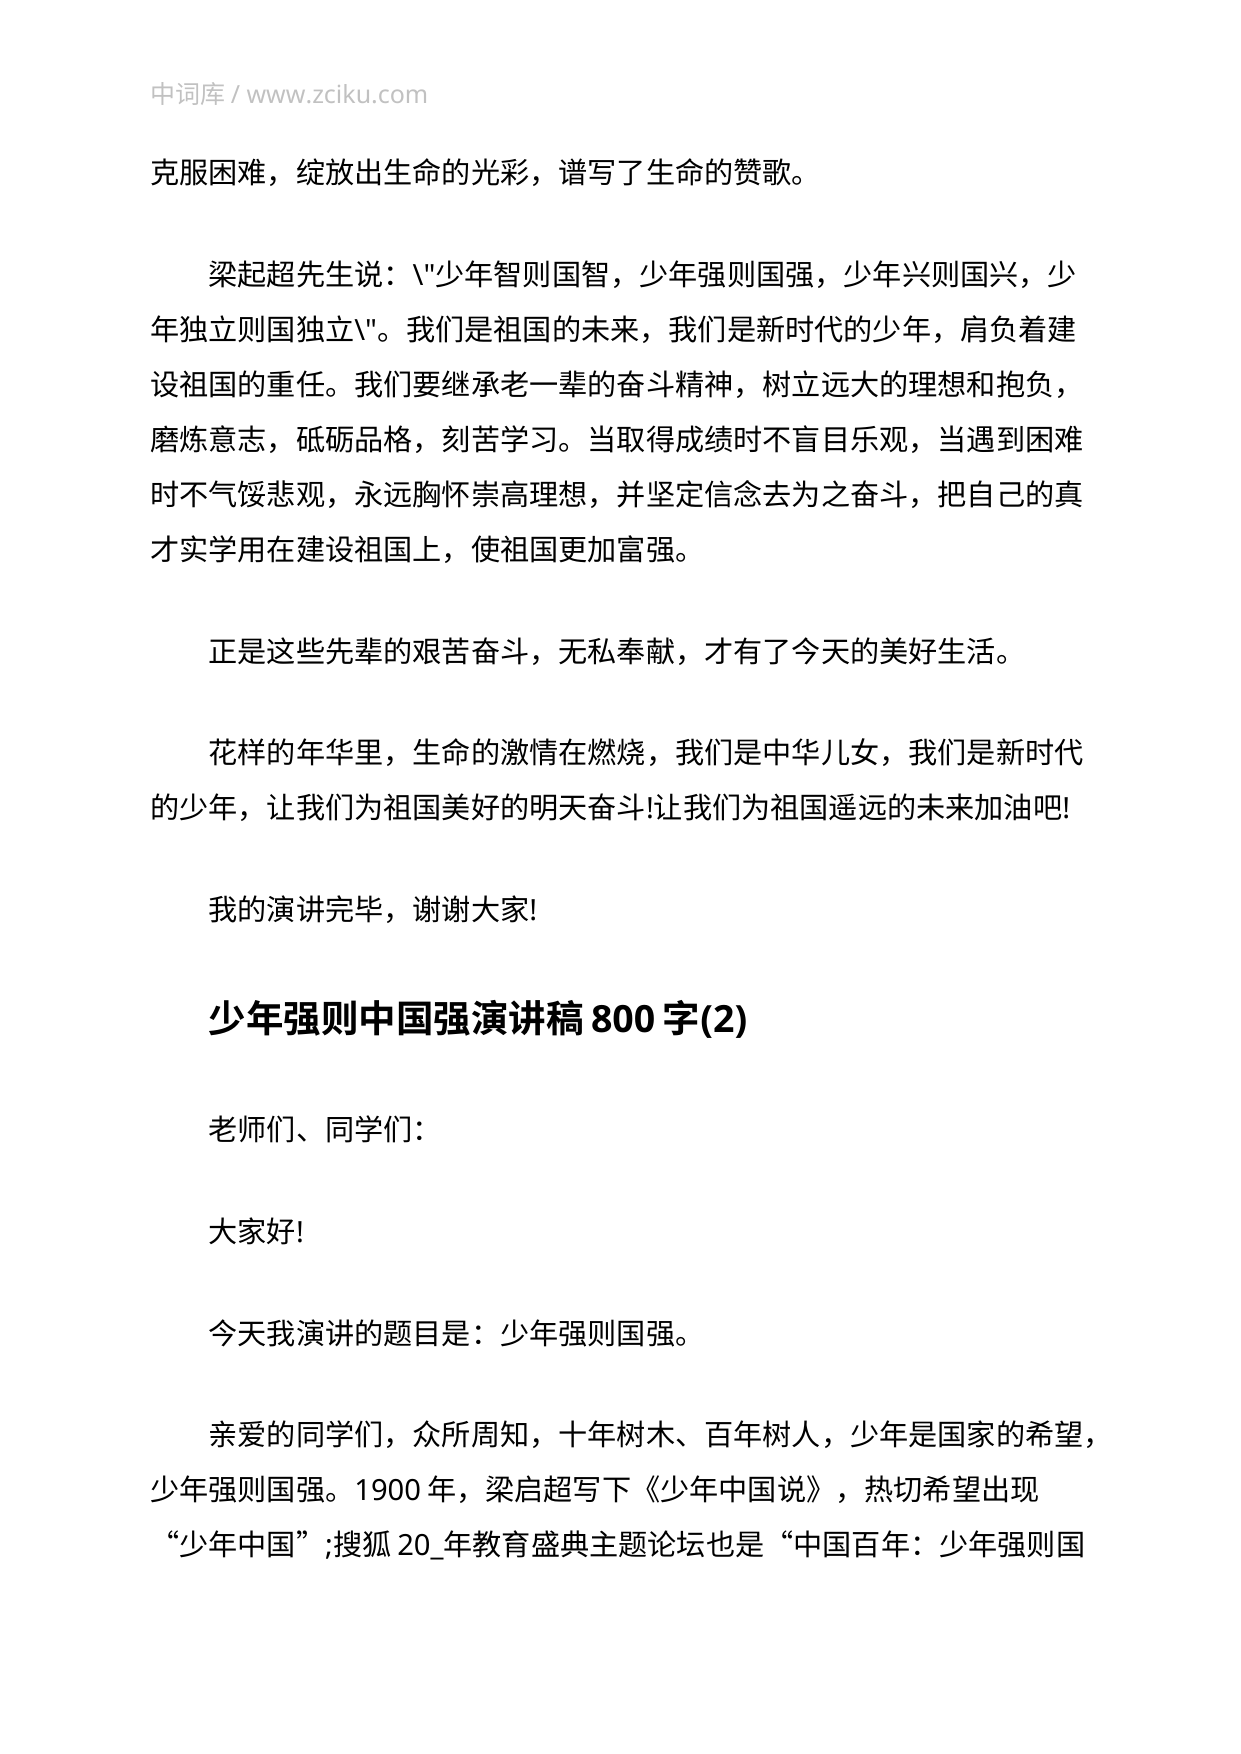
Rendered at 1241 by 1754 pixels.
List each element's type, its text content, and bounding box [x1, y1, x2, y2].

text 今天我演讲的题目是：少年强则国强。 [150, 1310, 1090, 1352]
text 大家好! [150, 1208, 1090, 1251]
text 少年强则中国强演讲稿800字(2) [150, 989, 1090, 1043]
text 我的演讲完毕，谢谢大家! [150, 887, 1090, 929]
text 梁起超先生说：\"少年智则国智，少年强则国强，少年兴则国兴，少年独立则国独立\"。我们是祖国的未来，我们是新时代的少年，肩负着建设祖国的重任。我们要继承老一辈的奋斗精神，树立远大的理想和抱负，磨炼意志，砥砺品格，刻苦学习。当取得成绩时不盲目乐观，当遇到困难时不气馁悲观，永远胸怀崇高理想，并坚定信念去为之奋斗，把自己的真才实学用在建设祖国上，使祖国更加富强。 [150, 252, 1090, 569]
text 正是这些先辈的艰苦奋斗，无私奉献，才有了今天的美好生活。 [150, 628, 1090, 671]
text 花样的年华里，生命的激情在燃烧，我们是中华儿女，我们是新时代的少年，让我们为祖国美好的明天奋斗!让我们为祖国遥远的未来加油吧! [150, 730, 1090, 827]
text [150, 150, 1090, 192]
text 老师们、同学们： [150, 1106, 1090, 1149]
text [150, 1412, 1090, 1564]
